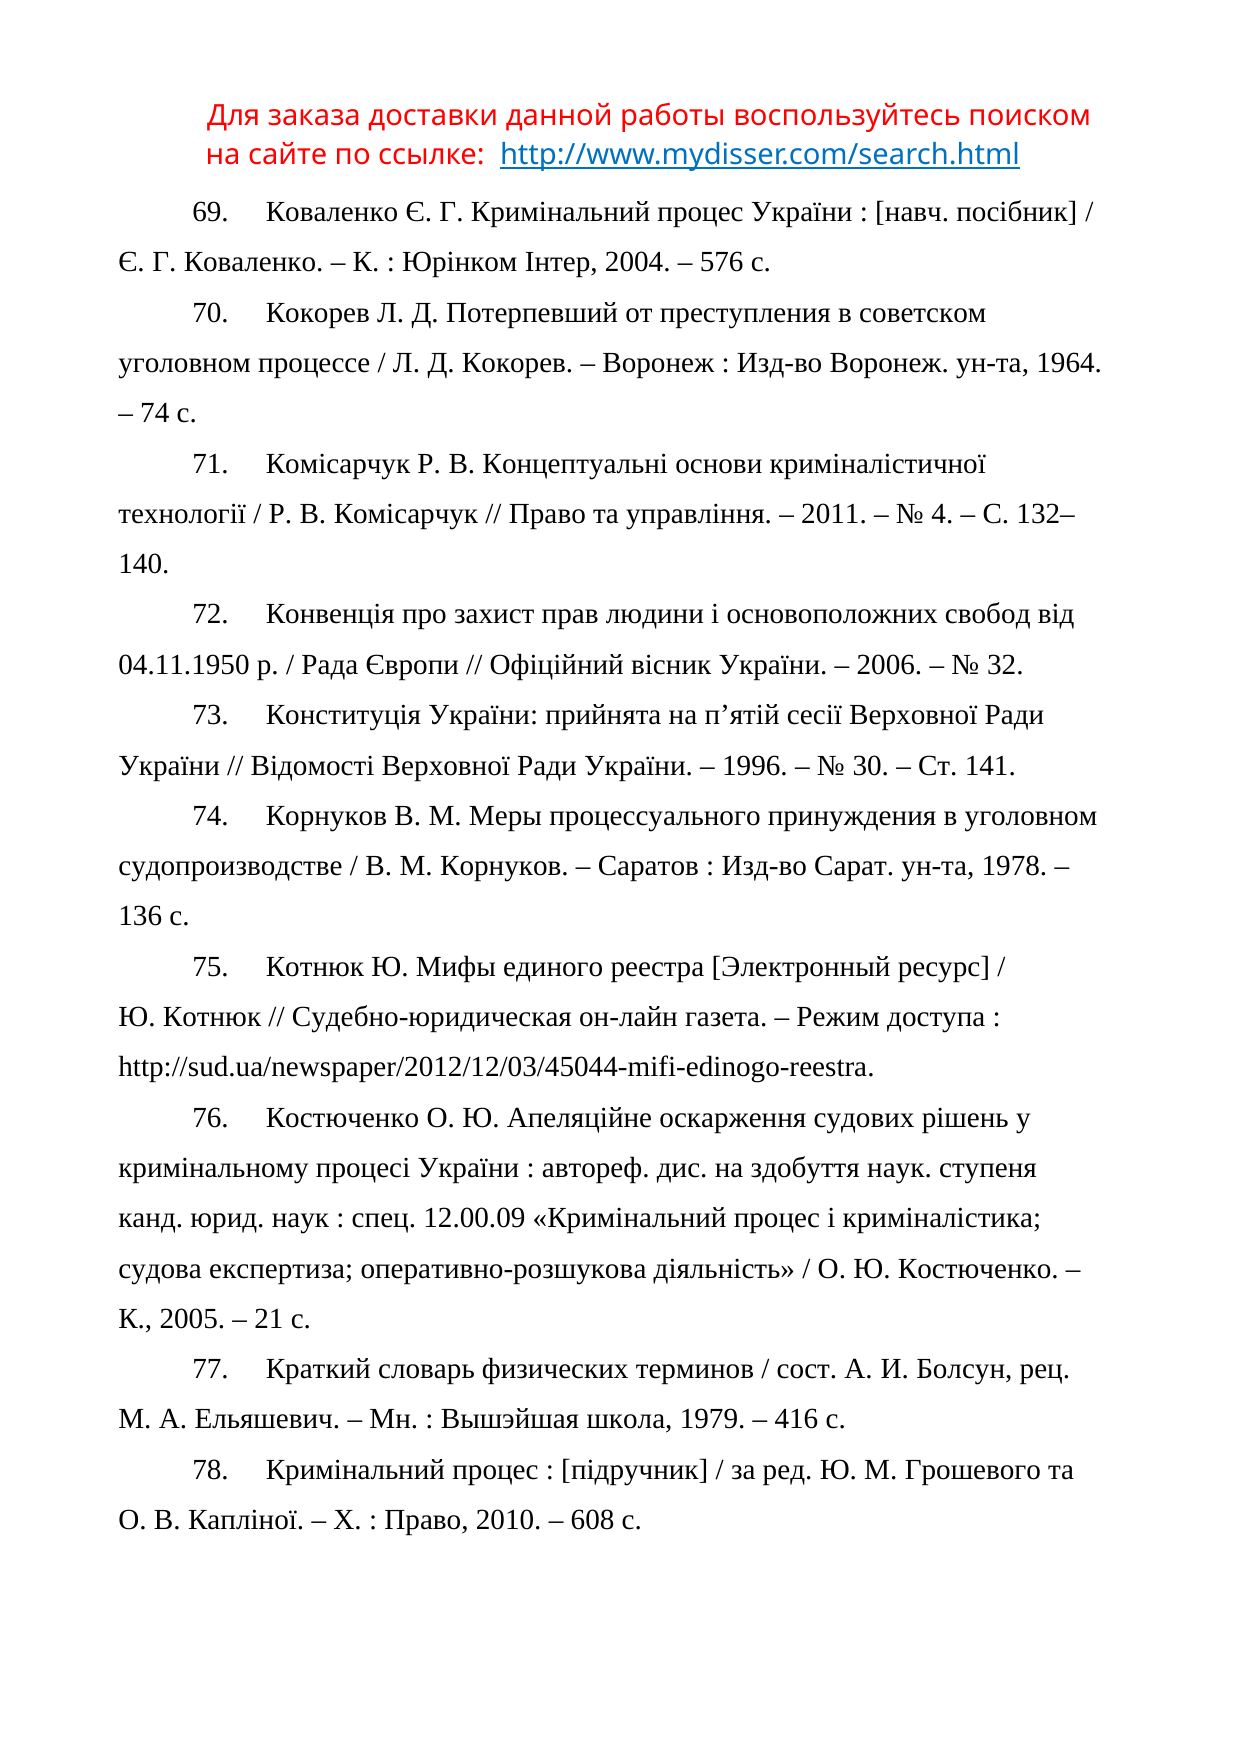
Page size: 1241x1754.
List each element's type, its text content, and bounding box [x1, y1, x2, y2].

list Краткий словарь физических терминов / сост. А. И. Болсун, рец. М. А. Ельяшевич. – Мн. : Вышэйшая школа, 1979. – 416 с. [118, 1351, 1107, 1435]
list Кримінальний процес : [підручник] / за ред. Ю. М. Грошевого та О. В. Капліної. – Х. : Право, 2010. – 608 с. [118, 1452, 1107, 1536]
list Корнуков В. М. Меры процессуального принуждения в уголовном судопроизводстве / В. М. Корнуков. – Саратов : Изд-во Сарат. ун-та, 1978. – 136 с. [118, 798, 1107, 932]
list Конституція України: прийнята на п’ятій сесії Верховної Ради України // Відомості Верховної Ради України. – 1996. – № 30. – Ст. 141. [118, 697, 1107, 781]
list Конвенція про захист прав людини і основоположних свобод від 04.11.1950 р. / Рада Європи // Офіційний вісник України. – 2006. – № 32. [118, 597, 1107, 681]
list Котнюк Ю. Мифы единого реестра [Электронный ресурс] / Ю. Котнюк // Судебно-юридическая он-лайн газета. – Режим доступа : http://sud.ua/newspaper/2012/12/03/45044-mifi-edinogo-reestra. [118, 949, 1107, 1083]
list Костюченко О. Ю. Апеляційне оскарження судових рішень у кримінальному процесі України : автореф. дис. на здобуття наук. ступеня канд. юрид. наук : спец. 12.00.09 «Кримінальний процес і криміналістика; судова експертиза; оперативно-розшукова діяльність» / О. Ю. Костюченко. – К., 2005. – 21 с. [118, 1100, 1107, 1334]
list Кокорев Л. Д. Потерпевший от преступления в советском уголовном процессе / Л. Д. Кокорев. – Воронеж : Изд-во Воронеж. ун-та, 1964. – 74 с. [118, 295, 1107, 429]
list Комісарчук Р. В. Концептуальні основи криміналістичної технології / Р. В. Комісарчук // Право та управління. – 2011. – № 4. – C. 132–140. [118, 446, 1107, 580]
list Коваленко Є. Г. Кримінальний процес України : [навч. посібник] / Є. Г. Коваленко. – К. : Юрінком Інтер, 2004. – 576 с. [118, 194, 1107, 278]
